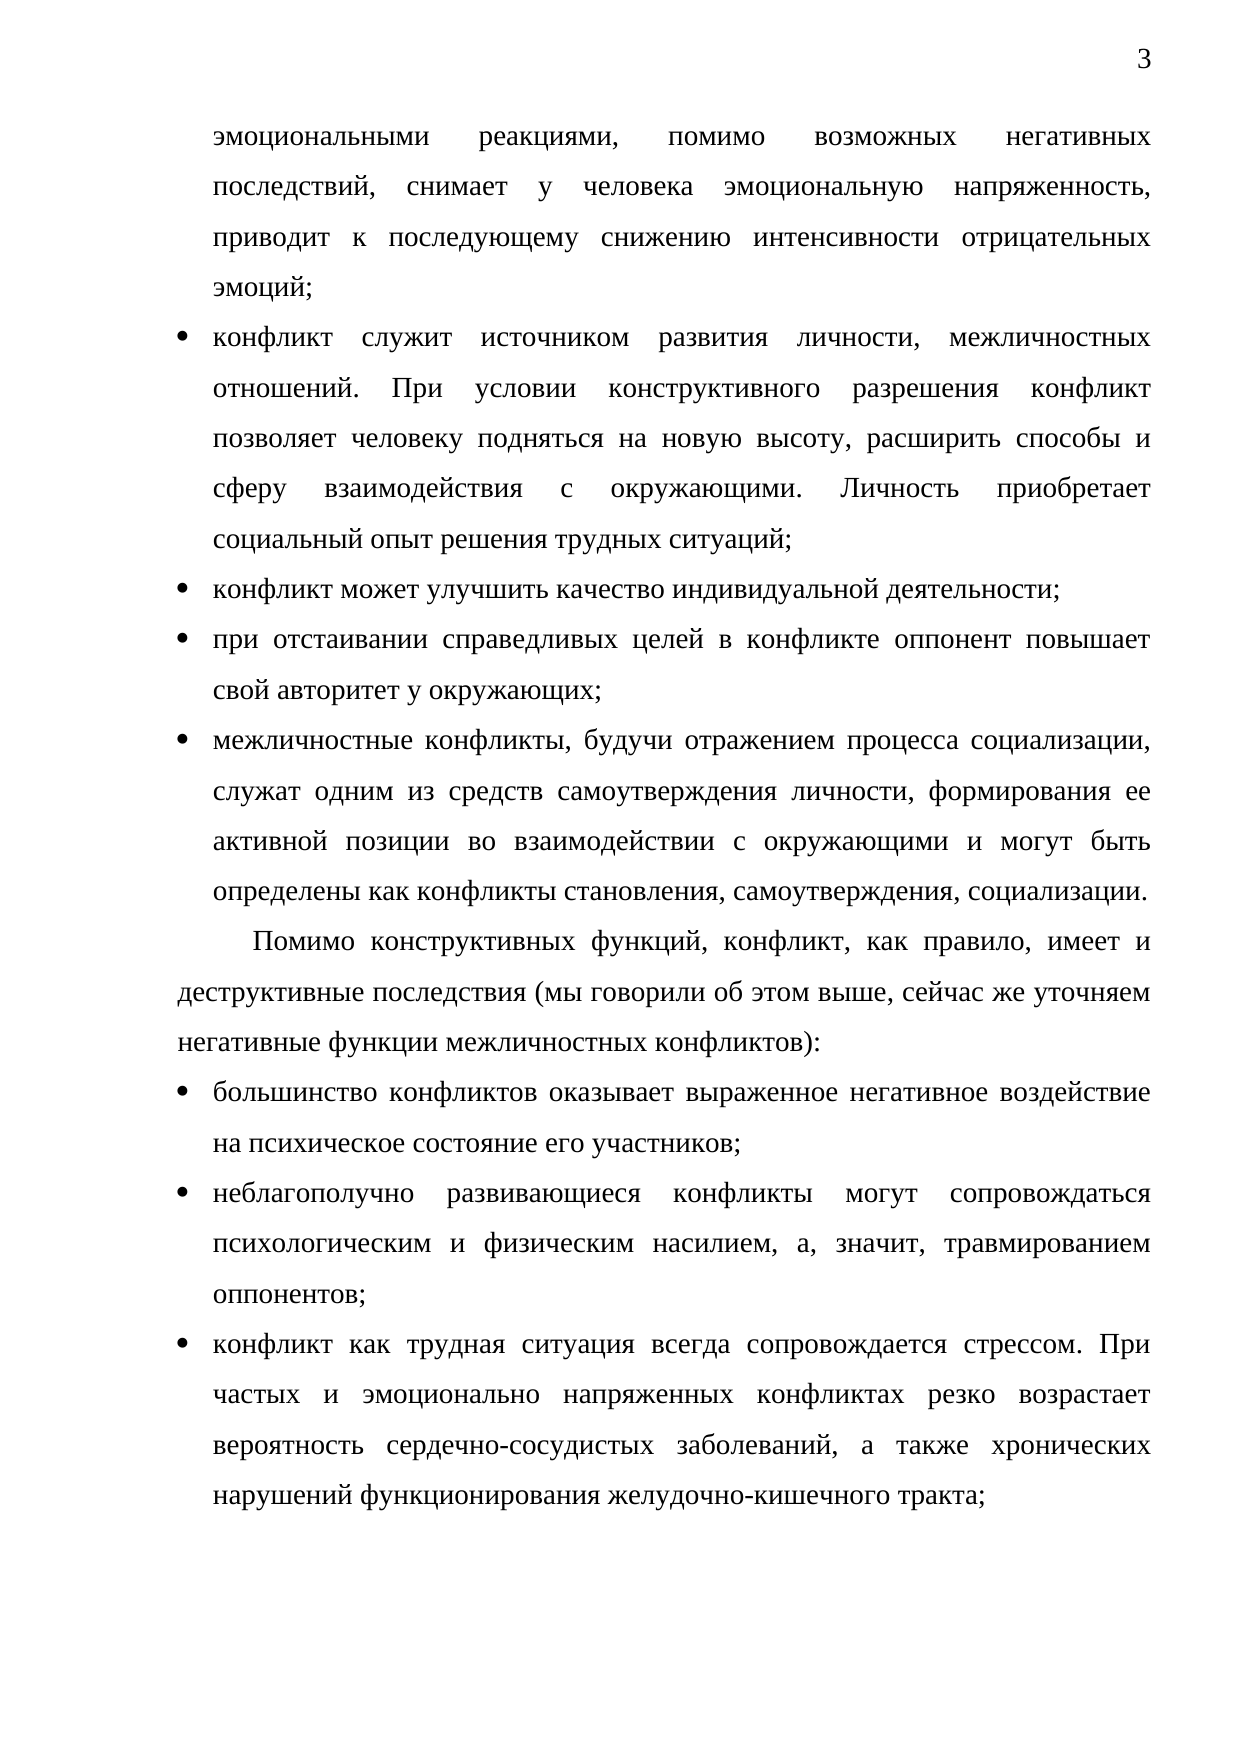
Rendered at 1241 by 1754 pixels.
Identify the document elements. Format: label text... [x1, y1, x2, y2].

list неблагополучно развивающиеся конфликты могут сопровождаться психологическим и физическим насилием, а, значит, травмированием оппонентов; [177, 1175, 1152, 1309]
list конфликт служит источником развития личности, межличностных отношений. При условии конструктивного разрешения конфликт позволяет человеку подняться на новую высоту, расширить способы и сферу взаимодействия с окружающими. Личность приобретает социальный опыт решения трудных ситуаций; [177, 319, 1152, 554]
list межличностные конфликты, будучи отражением процесса социализации, служат одним из средств самоутверждения личности, формирования ее активной позиции во взаимодействии с окружающими и могут быть определены как конфликты становления, самоутверждения, социализации. [177, 722, 1152, 907]
list при отстаивании справедливых целей в конфликте оппонент повышает свой авторитет у окружающих; [177, 621, 1152, 705]
list конфликт может улучшить качество индивидуальной деятельности; [177, 571, 1152, 605]
list большинство конфликтов оказывает выраженное негативное воздействие на психическое состояние его участников; [177, 1074, 1152, 1158]
list конфликт как трудная ситуация всегда сопровождается стрессом. При частых и эмоционально напряженных конфликтах резко возрастает вероятность сердечно-сосудистых заболеваний, а также хронических нарушений функционирования желудочно-кишечного тракта; [177, 1326, 1152, 1511]
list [177, 118, 1152, 303]
text Помимо конструктивных функций, конфликт, как правило, имеет и деструктивные последствия (мы говорили об этом выше, сейчас же уточняем негативные функции межличностных конфликтов): [177, 923, 1152, 1058]
